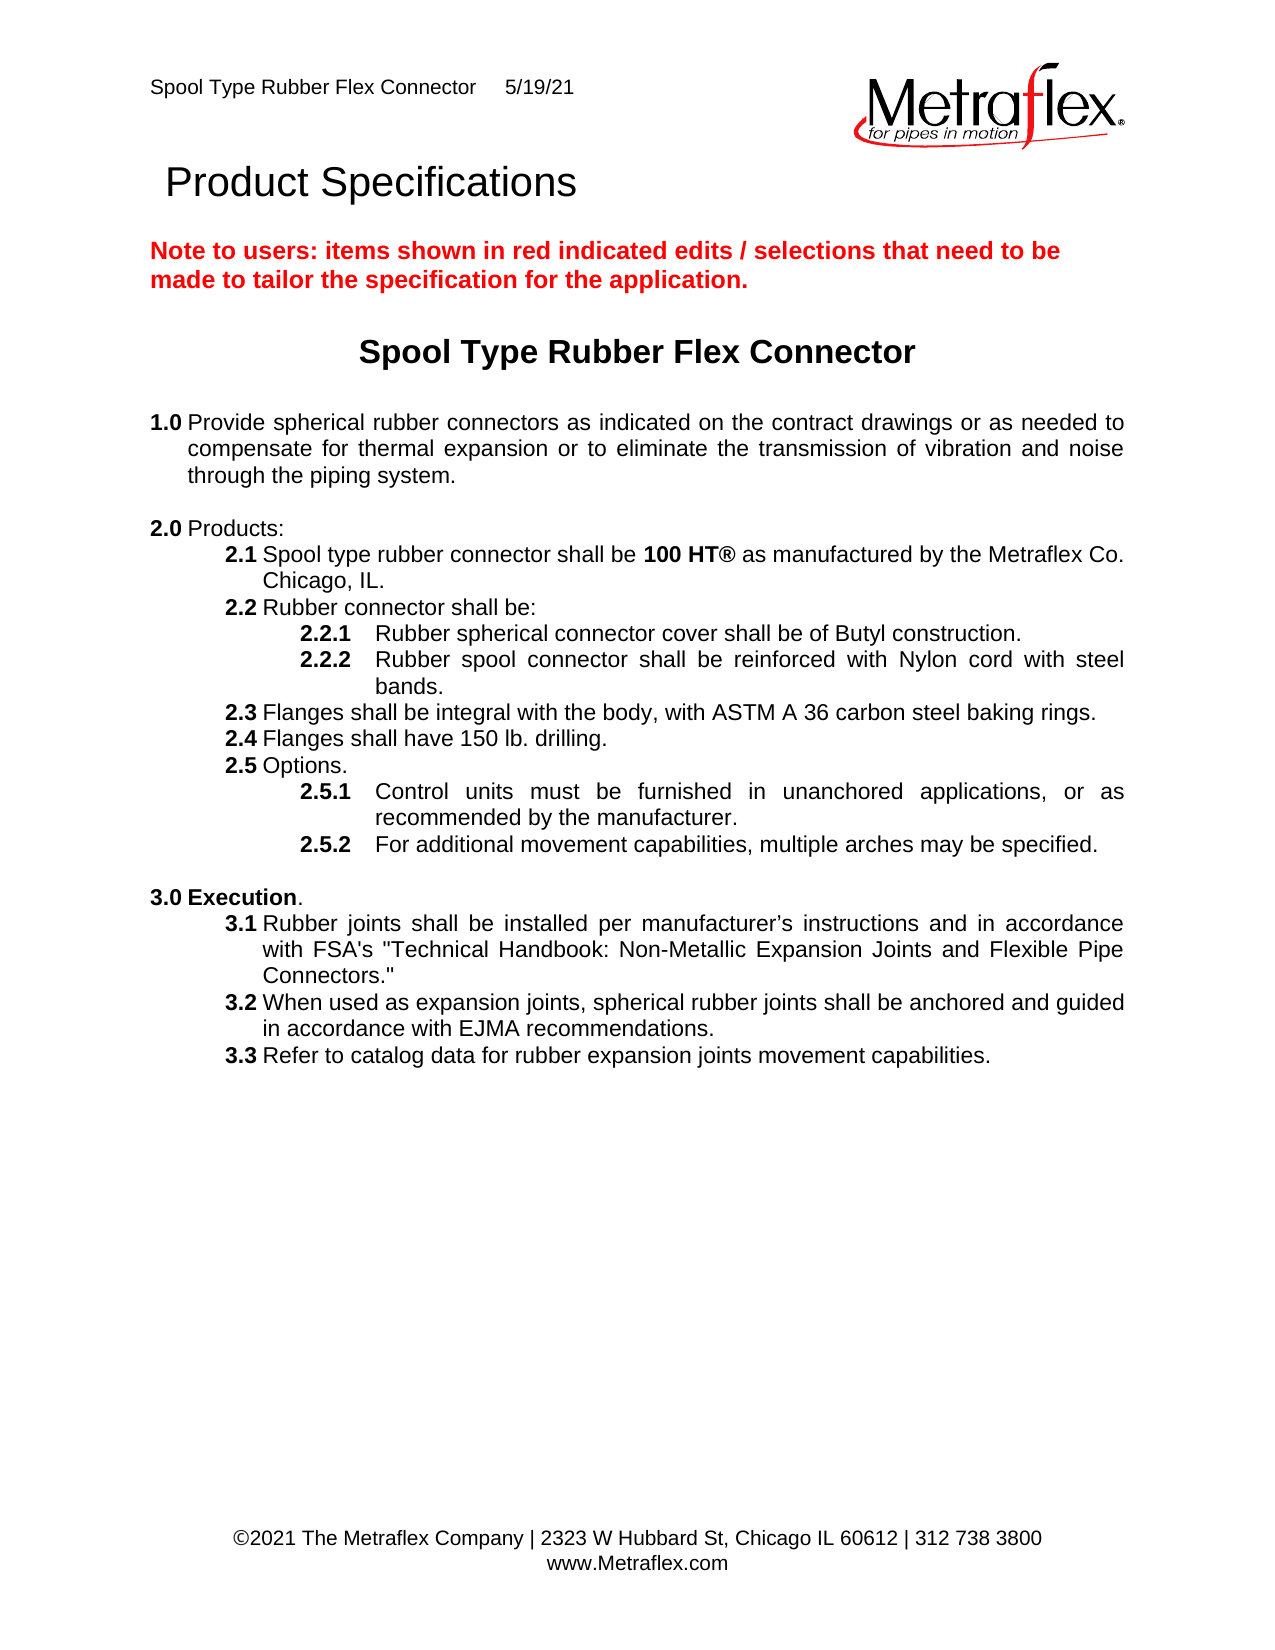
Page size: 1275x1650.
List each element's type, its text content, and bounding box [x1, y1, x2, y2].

list Provide spherical rubber connectors as indicated on the contract drawings or as needed to compensate for thermal expansion or to eliminate the transmission of vibration and noise through the piping system. [150, 409, 1125, 488]
list Options. [225, 752, 1125, 778]
list Flanges shall have 150 lb. drilling. [225, 725, 1125, 752]
list For additional movement capabilities, multiple arches may be specified. [300, 831, 1125, 857]
list Execution. [150, 883, 1125, 910]
list Rubber spool connector shall be reinforced with Nylon cord with steel bands. [300, 646, 1125, 699]
list Rubber joints shall be installed per manufacturer’s instructions and in accordance with FSA's "Technical Handbook: Non-Metallic Expansion Joints and Flexible Pipe Connectors." [225, 910, 1125, 989]
list Rubber connector shall be: [225, 593, 1125, 620]
text Spool Type Rubber Flex Connector [150, 332, 1125, 371]
text Note to users: items shown in red indicated edits / selections that need to be made to tailor the specification for the application. [150, 236, 1125, 294]
list Spool type rubber connector shall be 100 HT® as manufactured by the Metraflex Co. Chicago, IL. [225, 541, 1125, 593]
list Rubber spherical connector cover shall be of Butyl construction. [300, 620, 1125, 646]
list Control units must be furnished in unanchored applications, or as recommended by the manufacturer. [300, 778, 1125, 831]
list When used as expansion joints, spherical rubber joints shall be anchored and guided in accordance with EJMA recommendations. [225, 989, 1125, 1042]
list Flanges shall be integral with the body, with ASTM A 36 carbon steel baking rings. [225, 699, 1125, 725]
list Refer to catalog data for rubber expansion joints movement capabilities. [225, 1042, 1125, 1068]
list Products: [150, 514, 1125, 541]
